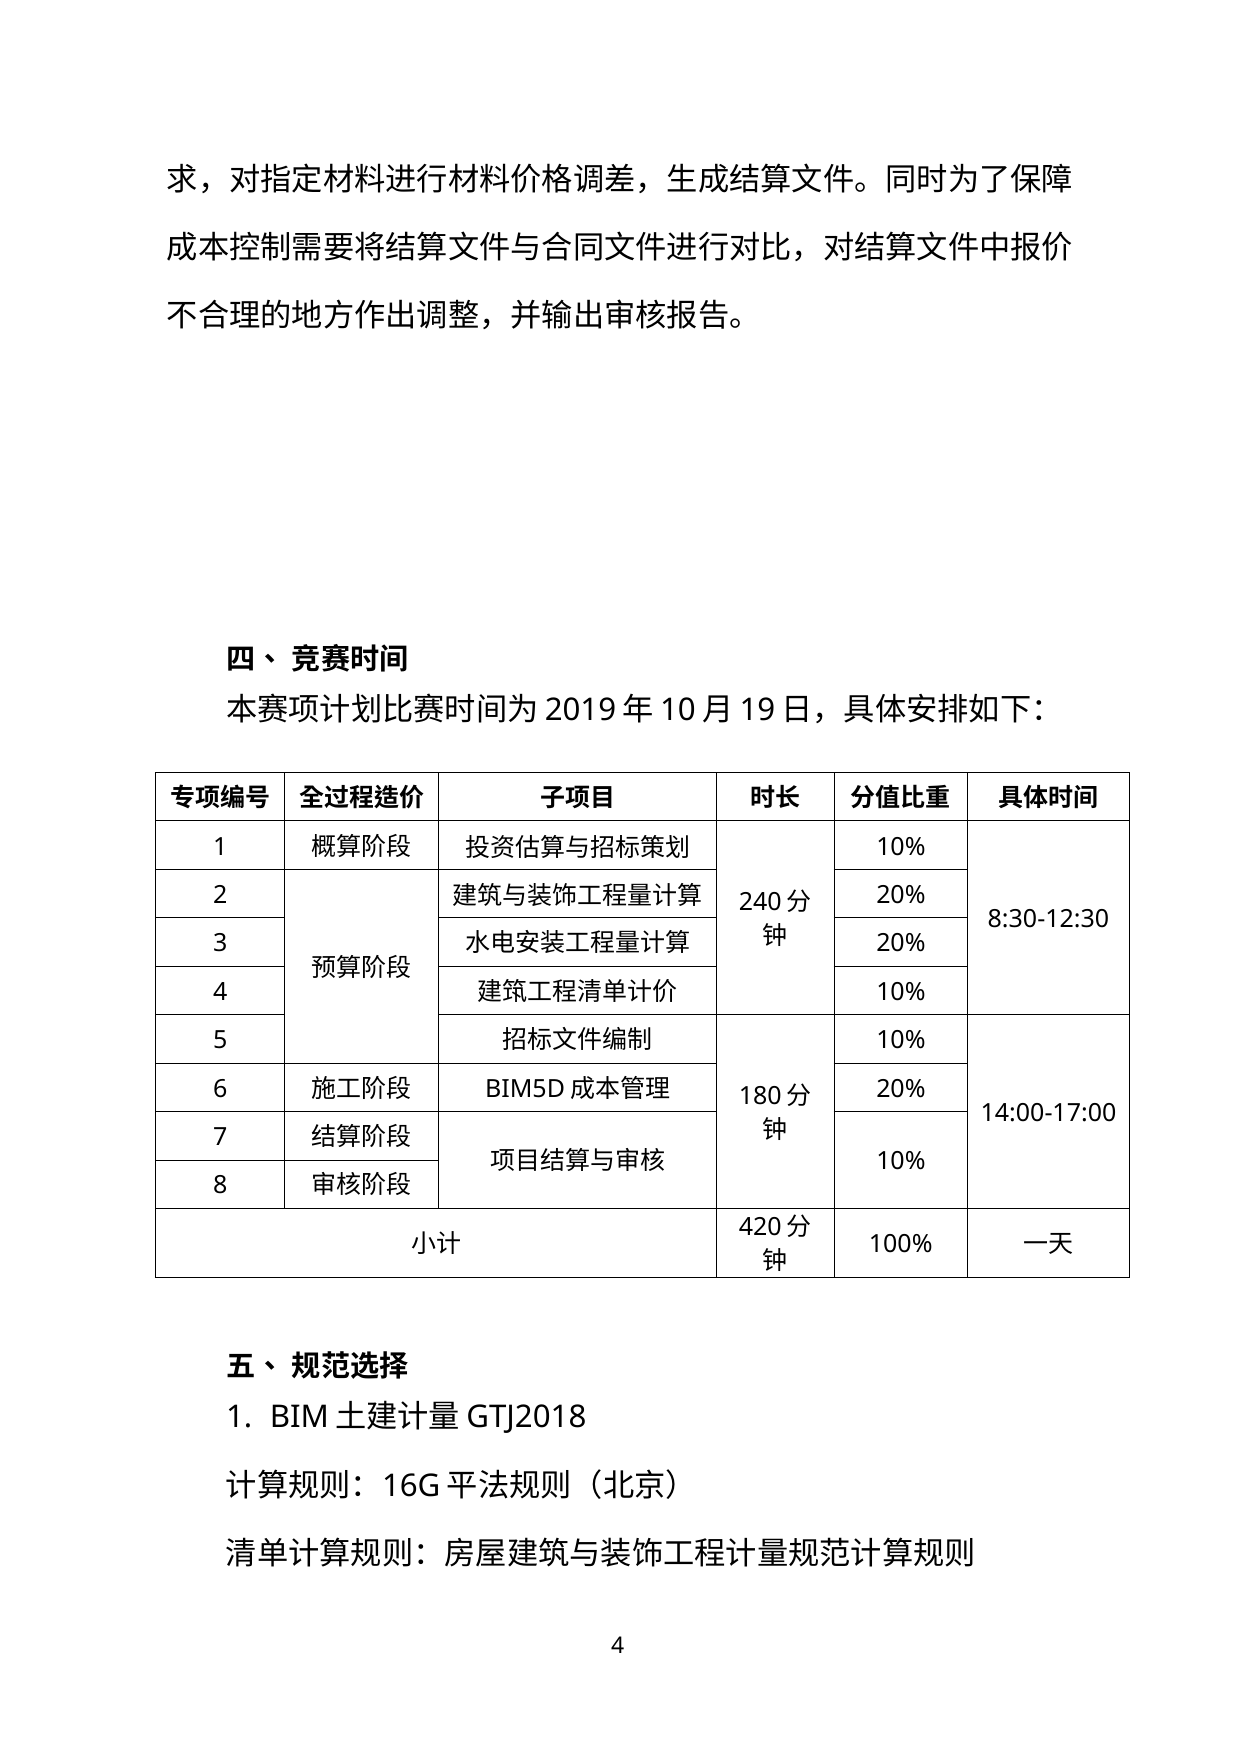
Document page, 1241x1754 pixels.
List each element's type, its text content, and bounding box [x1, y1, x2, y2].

title 规范选择 [226, 1346, 1076, 1385]
table_header 时长 [717, 773, 834, 820]
table_cell 建筑工程清单计价 [439, 967, 716, 1014]
table_cell 10% [835, 1015, 967, 1063]
table_header 分值比重 [835, 773, 967, 820]
table_cell 20% [835, 1064, 967, 1111]
table_cell 240分钟 [717, 821, 834, 1014]
table_cell 1 [156, 821, 284, 869]
table_cell 概算阶段 [285, 821, 438, 869]
table_cell 水电安装工程量计算 [439, 918, 716, 966]
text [167, 154, 1076, 335]
title 竞赛时间 [226, 638, 1076, 678]
table_cell 3 [156, 918, 284, 966]
table_cell 施工阶段 [285, 1064, 438, 1111]
table_cell 预算阶段 [285, 870, 438, 1063]
table_cell 5 [156, 1015, 284, 1063]
text 本赛项计划比赛时间为2019年10月19日，具体安排如下： [226, 684, 1076, 729]
table_cell 审核阶段 [285, 1161, 438, 1208]
table_cell 投资估算与招标策划 [439, 821, 716, 869]
table_cell 建筑与装饰工程量计算 [439, 870, 716, 917]
table_header 具体时间 [968, 773, 1129, 820]
table_cell 14:00-17:00 [968, 1015, 1129, 1208]
table_cell 招标文件编制 [439, 1015, 716, 1063]
table_cell 100% [835, 1209, 967, 1277]
table_cell 180分钟 [717, 1015, 834, 1208]
table_cell 结算阶段 [285, 1112, 438, 1159]
table_cell 20% [835, 870, 967, 917]
table_cell 10% [835, 821, 967, 869]
table_cell 10% [835, 967, 967, 1014]
table_header 专项编号 [156, 773, 284, 820]
table_cell 10% [835, 1112, 967, 1208]
text 计算规则：16G平法规则（北京） [167, 1460, 1076, 1505]
table_cell 4 [156, 967, 284, 1014]
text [167, 1528, 1076, 1573]
table_cell 项目结算与审核 [439, 1112, 716, 1208]
list BIM土建计量GTJ2018 [226, 1392, 1076, 1437]
table_header 子项目 [439, 773, 716, 820]
table_cell 8 [156, 1161, 284, 1208]
table_cell 小计 [156, 1209, 716, 1277]
table_cell 20% [835, 918, 967, 966]
table_cell 8:30-12:30 [968, 821, 1129, 1014]
table_cell 一天 [968, 1209, 1129, 1277]
table_cell 6 [156, 1064, 284, 1111]
table_cell 420分钟 [717, 1209, 834, 1277]
table_cell 2 [156, 870, 284, 917]
table_cell 7 [156, 1112, 284, 1159]
table_header 全过程造价 [285, 773, 438, 820]
table_cell BIM5D成本管理 [439, 1064, 716, 1111]
